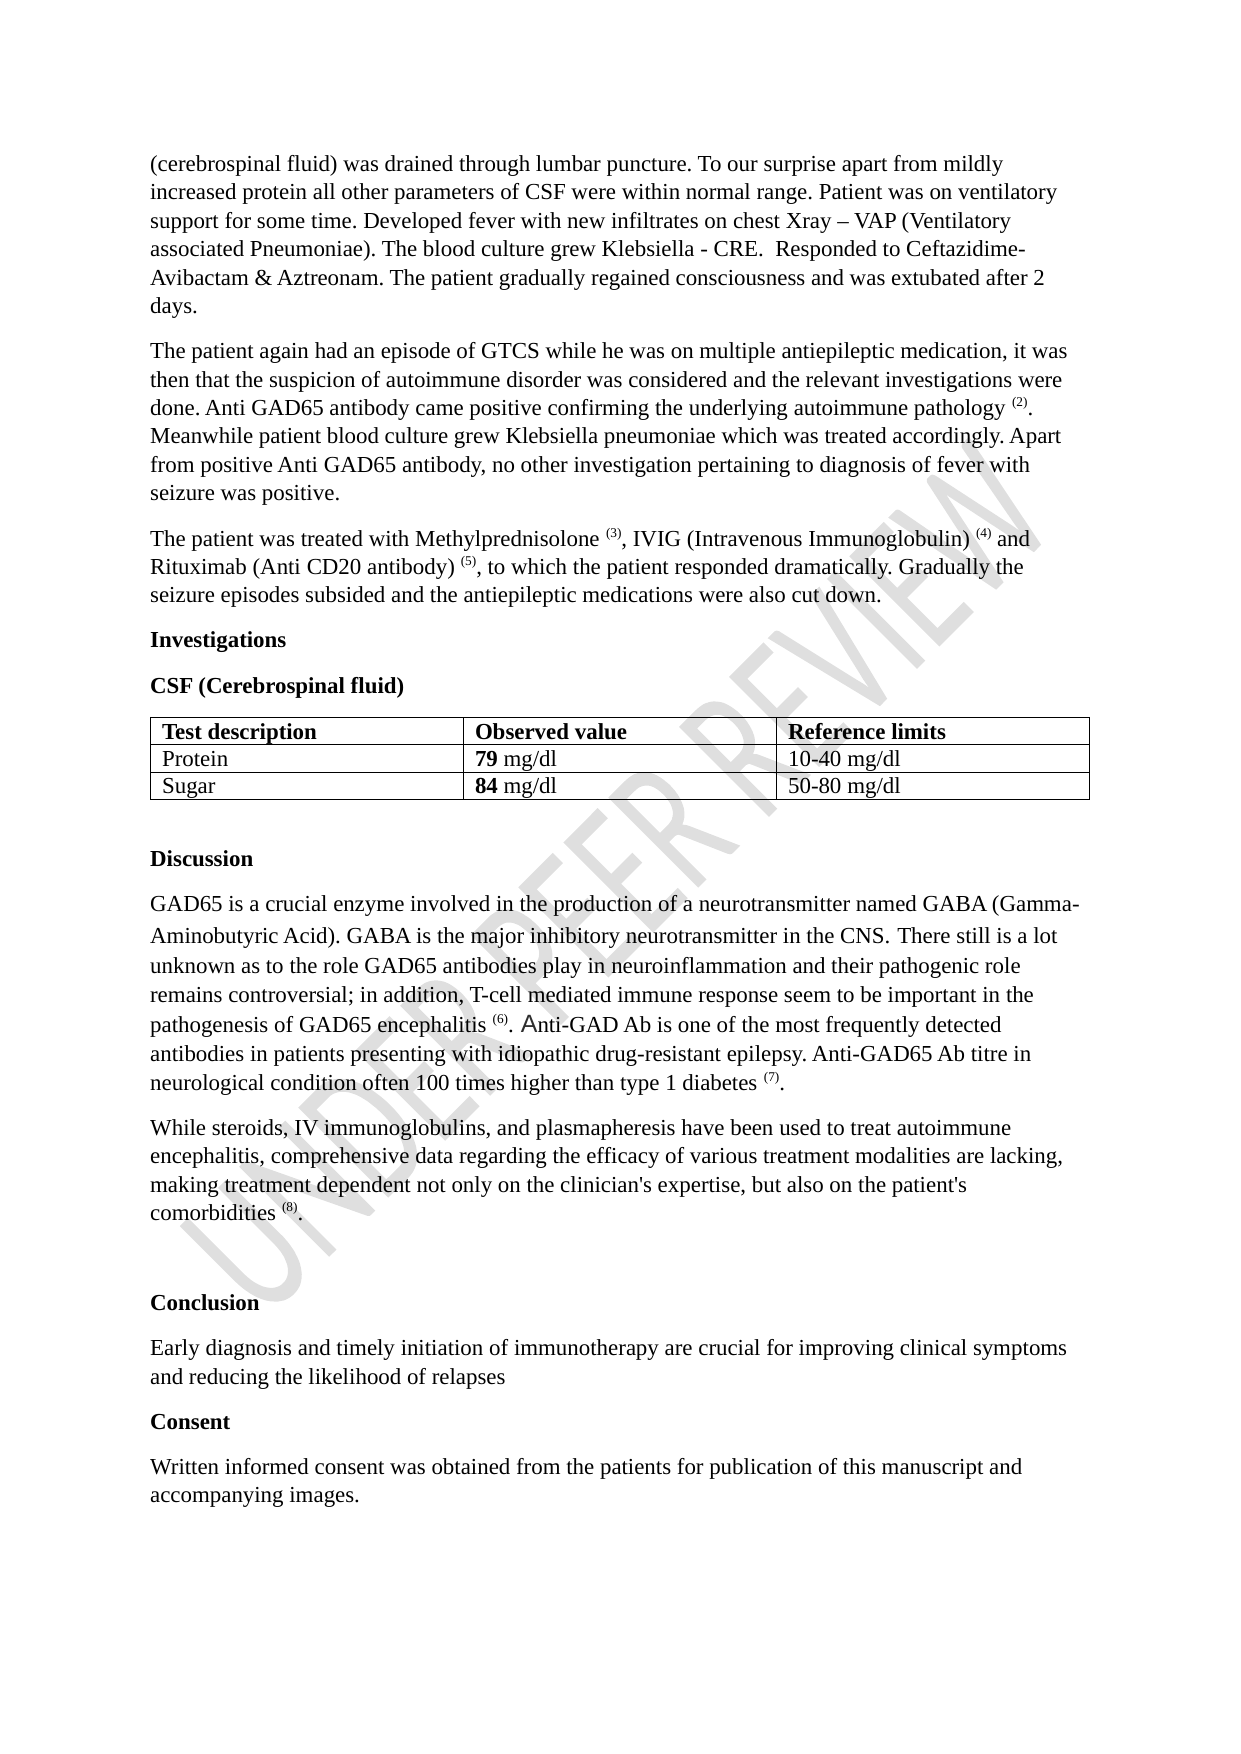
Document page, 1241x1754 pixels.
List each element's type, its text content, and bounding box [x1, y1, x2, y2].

text CSF (Cerebrospinal fluid) [150, 672, 1090, 698]
table_cell 84 mg/dl [464, 773, 776, 799]
table_header Reference limits [777, 718, 1089, 744]
table_header Observed value [464, 718, 776, 744]
table_cell Sugar [151, 773, 463, 799]
table_cell 50-80 mg/dl [777, 773, 1089, 799]
text Consent [150, 1408, 1090, 1434]
text GAD65 is a crucial enzyme involved in the production of a neurotransmitter named GABA (Gamma-Aminobutyric Acid). GABA is the major inhibitory neurotransmitter in the CNS. There still is a lot unknown as to the role GAD65 antibodies play in neuroinflammation and their pathogenic role remains controversial; in addition, T-cell mediated immune response seem to be important in the pathogenesis of GAD65 encephalitis (6). Anti-GAD Ab is one of the most frequently detected antibodies in patients presenting with idiopathic drug-resistant epilepsy. Anti-GAD65 Ab titre in neurological condition often 100 times higher than type 1 diabetes (7). [150, 890, 1090, 1095]
text The patient again had an episode of GTCS while he was on multiple antiepileptic medication, it was then that the suspicion of autoimmune disorder was considered and the relevant investigations were done. Anti GAD65 antibody came positive confirming the underlying autoimmune pathology (2). Meanwhile patient blood culture grew Klebsiella pneumoniae which was treated accordingly. Apart from positive Anti GAD65 antibody, no other investigation pertaining to diagnosis of fever with seizure was positive. [150, 337, 1090, 506]
text While steroids, IV immunoglobulins, and plasmapheresis have been used to treat autoimmune encephalitis, comprehensive data regarding the efficacy of various treatment modalities are lacking, making treatment dependent not only on the clinician's expertise, but also on the patient's comorbidities (8). [150, 1114, 1090, 1226]
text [150, 150, 1090, 318]
table_header Test description [151, 718, 463, 744]
text The patient was treated with Methylprednisolone (3), IVIG (Intravenous Immunoglobulin) (4) and Rituximab (Anti CD20 antibody) (5), to which the patient responded dramatically. Gradually the seizure episodes subsided and the antiepileptic medications were also cut down. [150, 524, 1090, 608]
table_cell 79 mg/dl [464, 745, 776, 772]
table_cell Protein [151, 745, 463, 772]
text Discussion [150, 845, 1090, 871]
table_cell 10-40 mg/dl [777, 745, 1089, 772]
text Early diagnosis and timely initiation of immunotherapy are crucial for improving clinical symptoms and reducing the likelihood of relapses [150, 1334, 1090, 1389]
text Conclusion [150, 1289, 1090, 1316]
text Investigations [150, 627, 1090, 653]
text Written informed consent was obtained from the patients for publication of this manuscript and accompanying images. [150, 1453, 1090, 1508]
